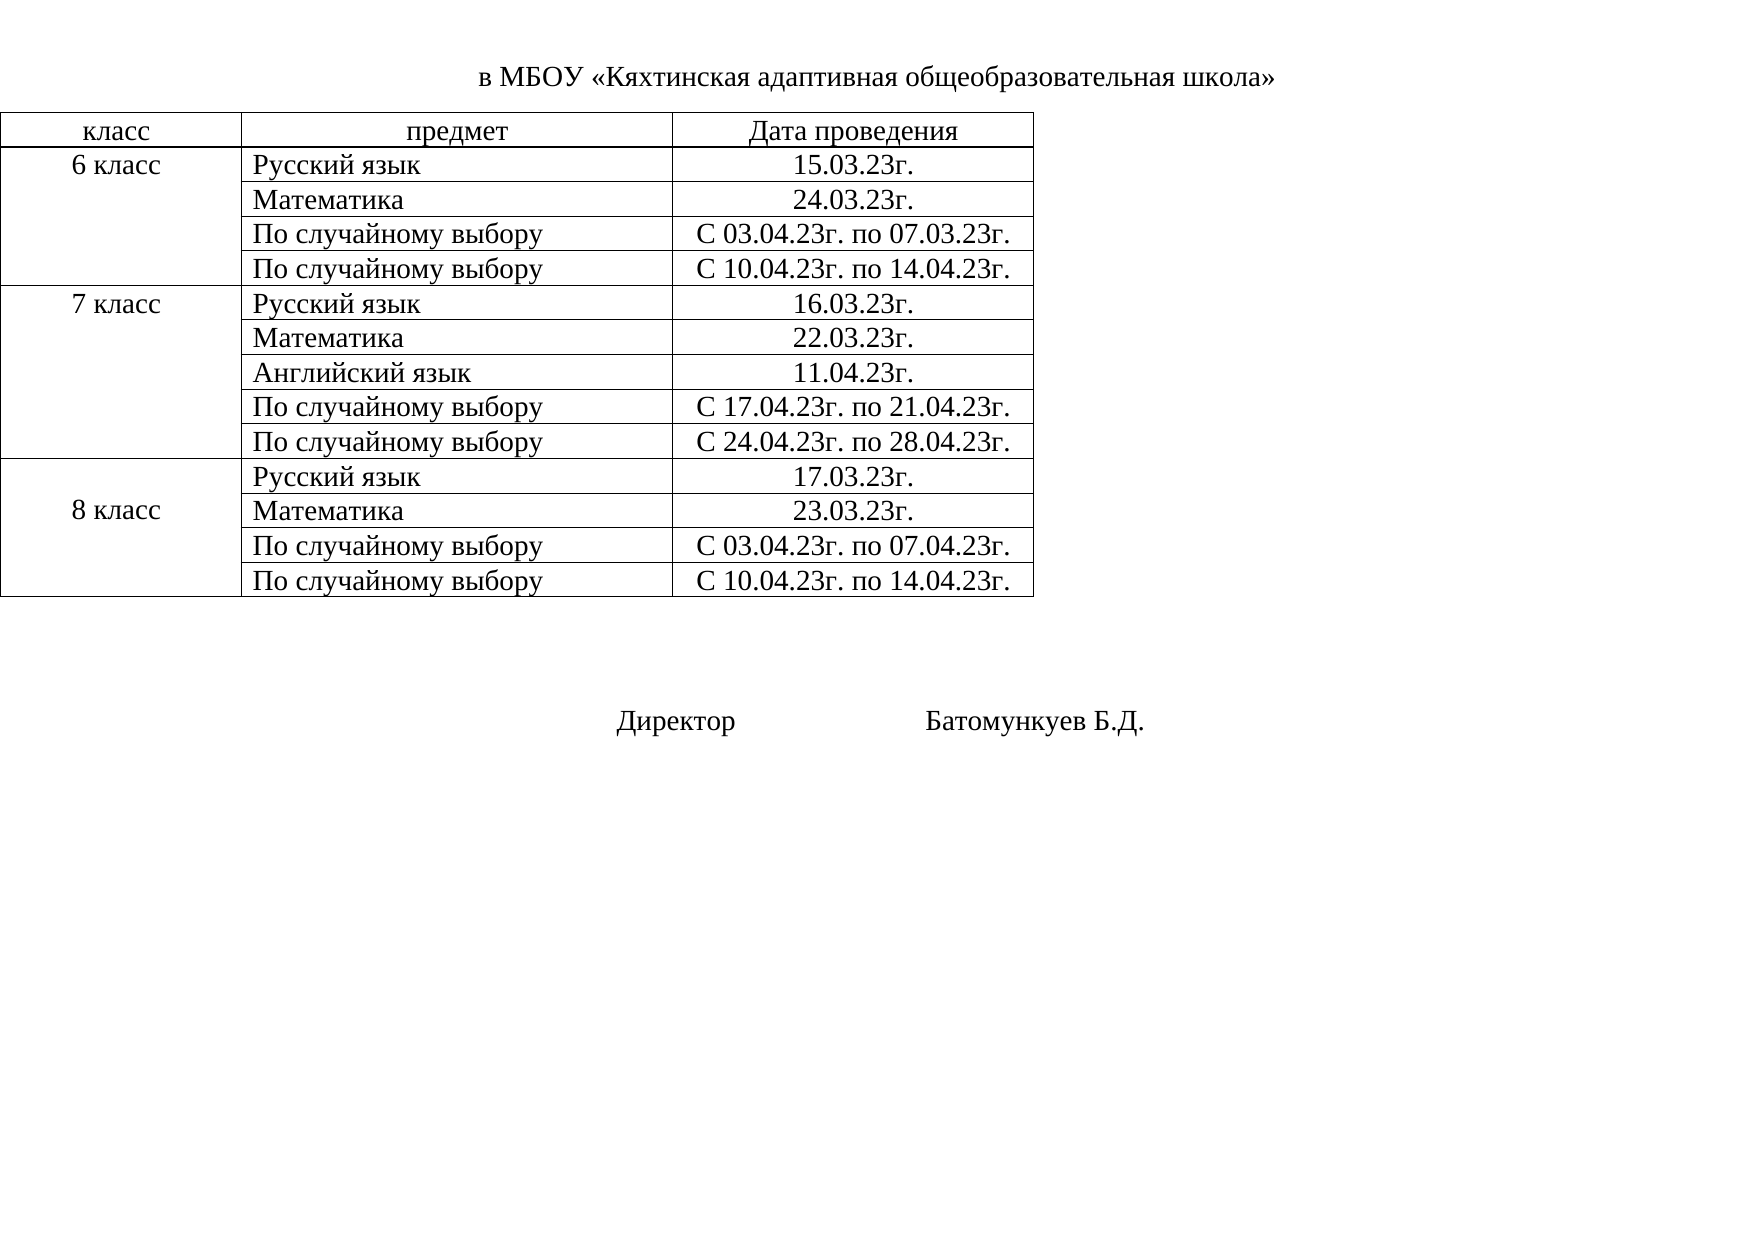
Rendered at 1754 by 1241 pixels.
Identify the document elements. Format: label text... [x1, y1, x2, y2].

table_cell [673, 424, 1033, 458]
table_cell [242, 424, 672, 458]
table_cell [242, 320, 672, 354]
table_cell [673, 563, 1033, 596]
text Директор Батомункуев Б.Д. [59, 703, 1695, 736]
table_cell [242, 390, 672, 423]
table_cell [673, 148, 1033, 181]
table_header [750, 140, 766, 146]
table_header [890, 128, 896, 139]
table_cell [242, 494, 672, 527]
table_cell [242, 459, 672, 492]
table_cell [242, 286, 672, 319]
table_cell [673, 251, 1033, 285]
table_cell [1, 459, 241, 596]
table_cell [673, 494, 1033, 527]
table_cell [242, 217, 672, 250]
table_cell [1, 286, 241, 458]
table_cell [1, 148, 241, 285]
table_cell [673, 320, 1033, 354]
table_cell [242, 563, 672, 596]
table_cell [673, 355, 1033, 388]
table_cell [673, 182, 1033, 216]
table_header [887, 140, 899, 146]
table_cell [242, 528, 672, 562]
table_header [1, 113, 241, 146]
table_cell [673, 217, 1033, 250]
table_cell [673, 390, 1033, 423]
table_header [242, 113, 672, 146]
text в МБОУ «Кяхтинская адаптивная общеобразовательная школа» [59, 59, 1695, 93]
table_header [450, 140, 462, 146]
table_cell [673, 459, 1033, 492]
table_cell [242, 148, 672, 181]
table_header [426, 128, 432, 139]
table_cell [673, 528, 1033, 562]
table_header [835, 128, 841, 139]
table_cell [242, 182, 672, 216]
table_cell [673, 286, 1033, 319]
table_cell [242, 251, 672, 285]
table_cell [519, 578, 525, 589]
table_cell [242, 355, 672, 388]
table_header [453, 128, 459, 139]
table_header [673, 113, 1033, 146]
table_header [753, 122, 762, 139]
